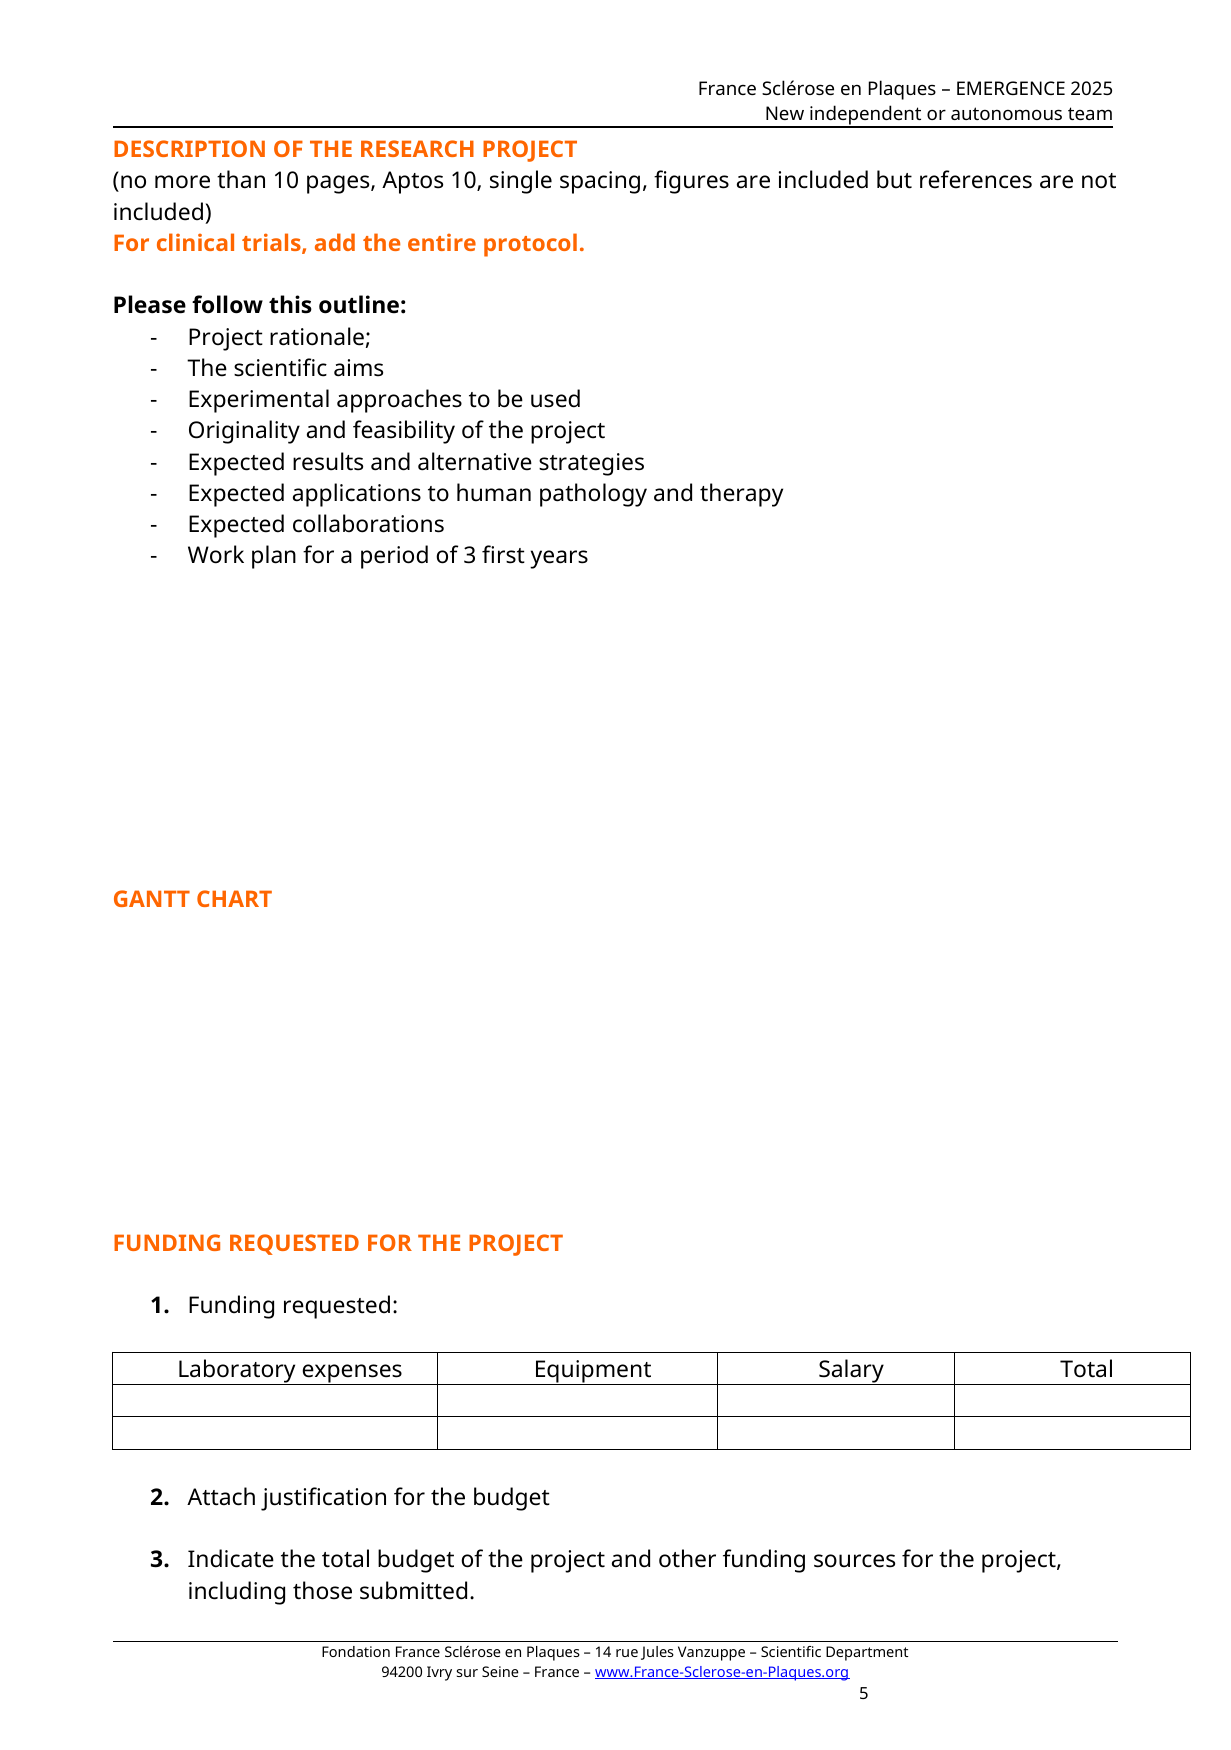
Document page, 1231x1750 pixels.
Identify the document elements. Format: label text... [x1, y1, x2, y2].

list The scientific aims [150, 352, 1074, 383]
text FUNDING REQUESTED FOR THE PROJECT [112, 1227, 1118, 1258]
table_header Total [955, 1353, 1190, 1384]
list Attach justification for the budget [150, 1481, 1118, 1512]
list Expected applications to human pathology and therapy [150, 477, 1074, 508]
text For clinical trials, add the entire protocol. [112, 227, 1118, 258]
text Please follow this outline: [112, 289, 1118, 320]
list Indicate the total budget of the project and other funding sources for the project, including those submitted. [150, 1543, 1118, 1606]
table_header Laboratory expenses [113, 1353, 437, 1384]
table_cell [718, 1417, 954, 1448]
list Funding requested: [150, 1289, 1118, 1320]
list Expected results and alternative strategies [150, 445, 1074, 477]
table_cell [113, 1385, 437, 1416]
table_cell [718, 1385, 954, 1416]
text DESCRIPTION OF THE RESEARCH PROJECT [112, 133, 1118, 164]
table_cell [955, 1385, 1190, 1416]
list Expected collaborations [150, 508, 1074, 539]
text GANTT CHART [112, 883, 1118, 914]
list Experimental approaches to be used [150, 383, 1074, 414]
list Project rationale; [150, 320, 1114, 352]
table_cell [438, 1417, 717, 1448]
table_header Equipment [438, 1353, 717, 1384]
table_header Salary [718, 1353, 954, 1384]
list Originality and feasibility of the project [150, 414, 1074, 445]
list Work plan for a period of 3 first years [150, 539, 1074, 570]
table_cell [113, 1417, 437, 1448]
table_cell [438, 1385, 717, 1416]
table_cell [955, 1417, 1190, 1448]
text (no more than 10 pages, Aptos 10, single spacing, figures are included but references are not included) [112, 164, 1118, 227]
